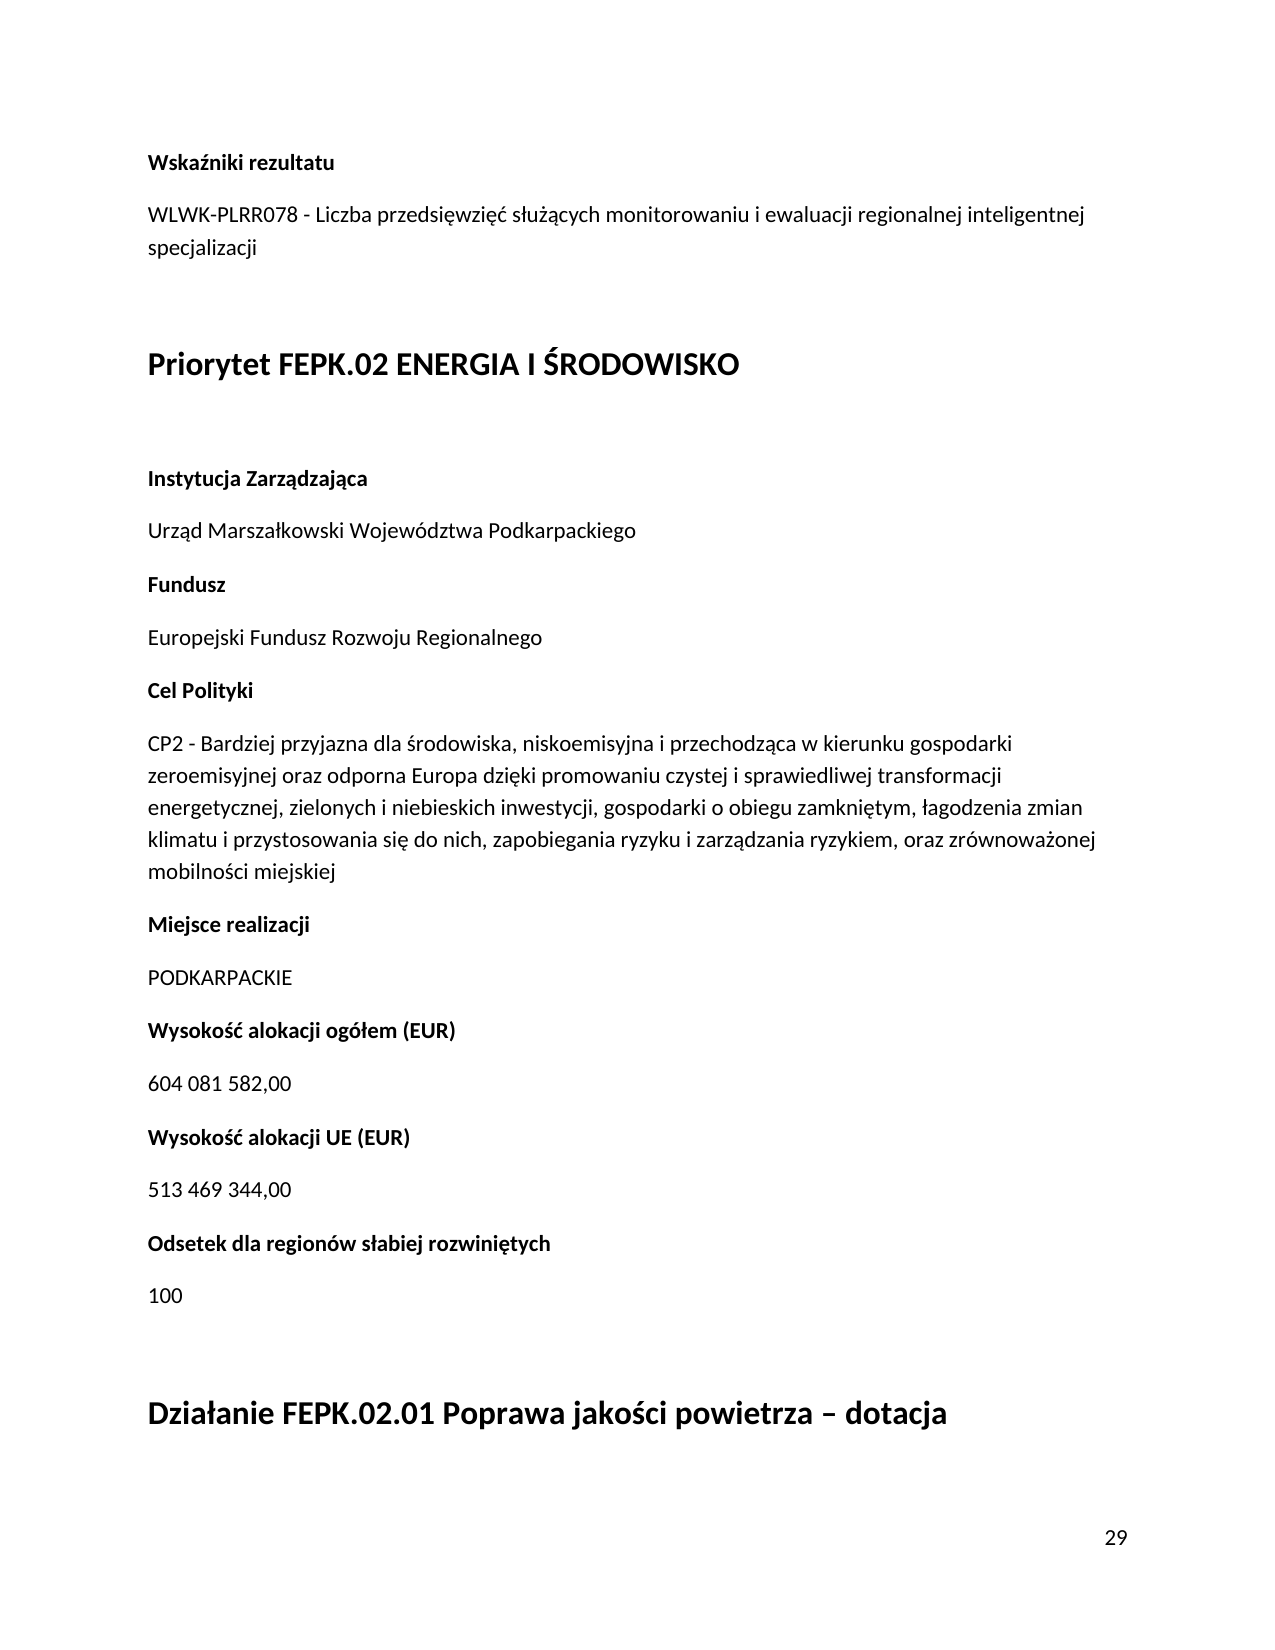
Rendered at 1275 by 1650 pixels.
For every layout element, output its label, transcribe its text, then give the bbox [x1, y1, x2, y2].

text Wysokość alokacji ogółem (EUR) [148, 1017, 1127, 1044]
text Cel Polityki [148, 676, 1127, 704]
text CP2 - Bardziej przyjazna dla środowiska, niskoemisyjna i przechodząca w kierunku gospodarki zeroemisyjnej oraz odporna Europa dzięki promowaniu czystej i sprawiedliwej transformacji energetycznej, zielonych i niebieskich inwestycji, gospodarki o obiegu zamkniętym, łagodzenia zmian klimatu i przystosowania się do nich, zapobiegania ryzyku i zarządzania ryzykiem, oraz zrównoważonej mobilności miejskiej [148, 729, 1127, 886]
text Europejski Fundusz Rozwoju Regionalnego [148, 623, 1127, 651]
text WLWK-PLRR078 - Liczba przedsięwzięć służących monitorowaniu i ewaluacji regionalnej inteligentnej specjalizacji [148, 201, 1127, 261]
text Odsetek dla regionów słabiej rozwiniętych [148, 1229, 1127, 1257]
subtitle Priorytet FEPK.02 ENERGIA I ŚRODOWISKO [148, 343, 1127, 384]
text 100 [148, 1282, 1127, 1310]
text PODKARPACKIE [148, 963, 1127, 992]
text Wskaźniki rezultatu [148, 148, 1127, 176]
text Fundusz [148, 570, 1127, 598]
text Urząd Marszałkowski Województwa Podkarpackiego [148, 517, 1127, 545]
subtitle Działanie FEPK.02.01 Poprawa jakości powietrza – dotacja [148, 1392, 1127, 1433]
text Instytucja Zarządzająca [148, 464, 1127, 492]
text Wysokość alokacji UE (EUR) [148, 1123, 1127, 1151]
text 604 081 582,00 [148, 1069, 1127, 1098]
text 513 469 344,00 [148, 1176, 1127, 1204]
text Miejsce realizacji [148, 911, 1127, 938]
